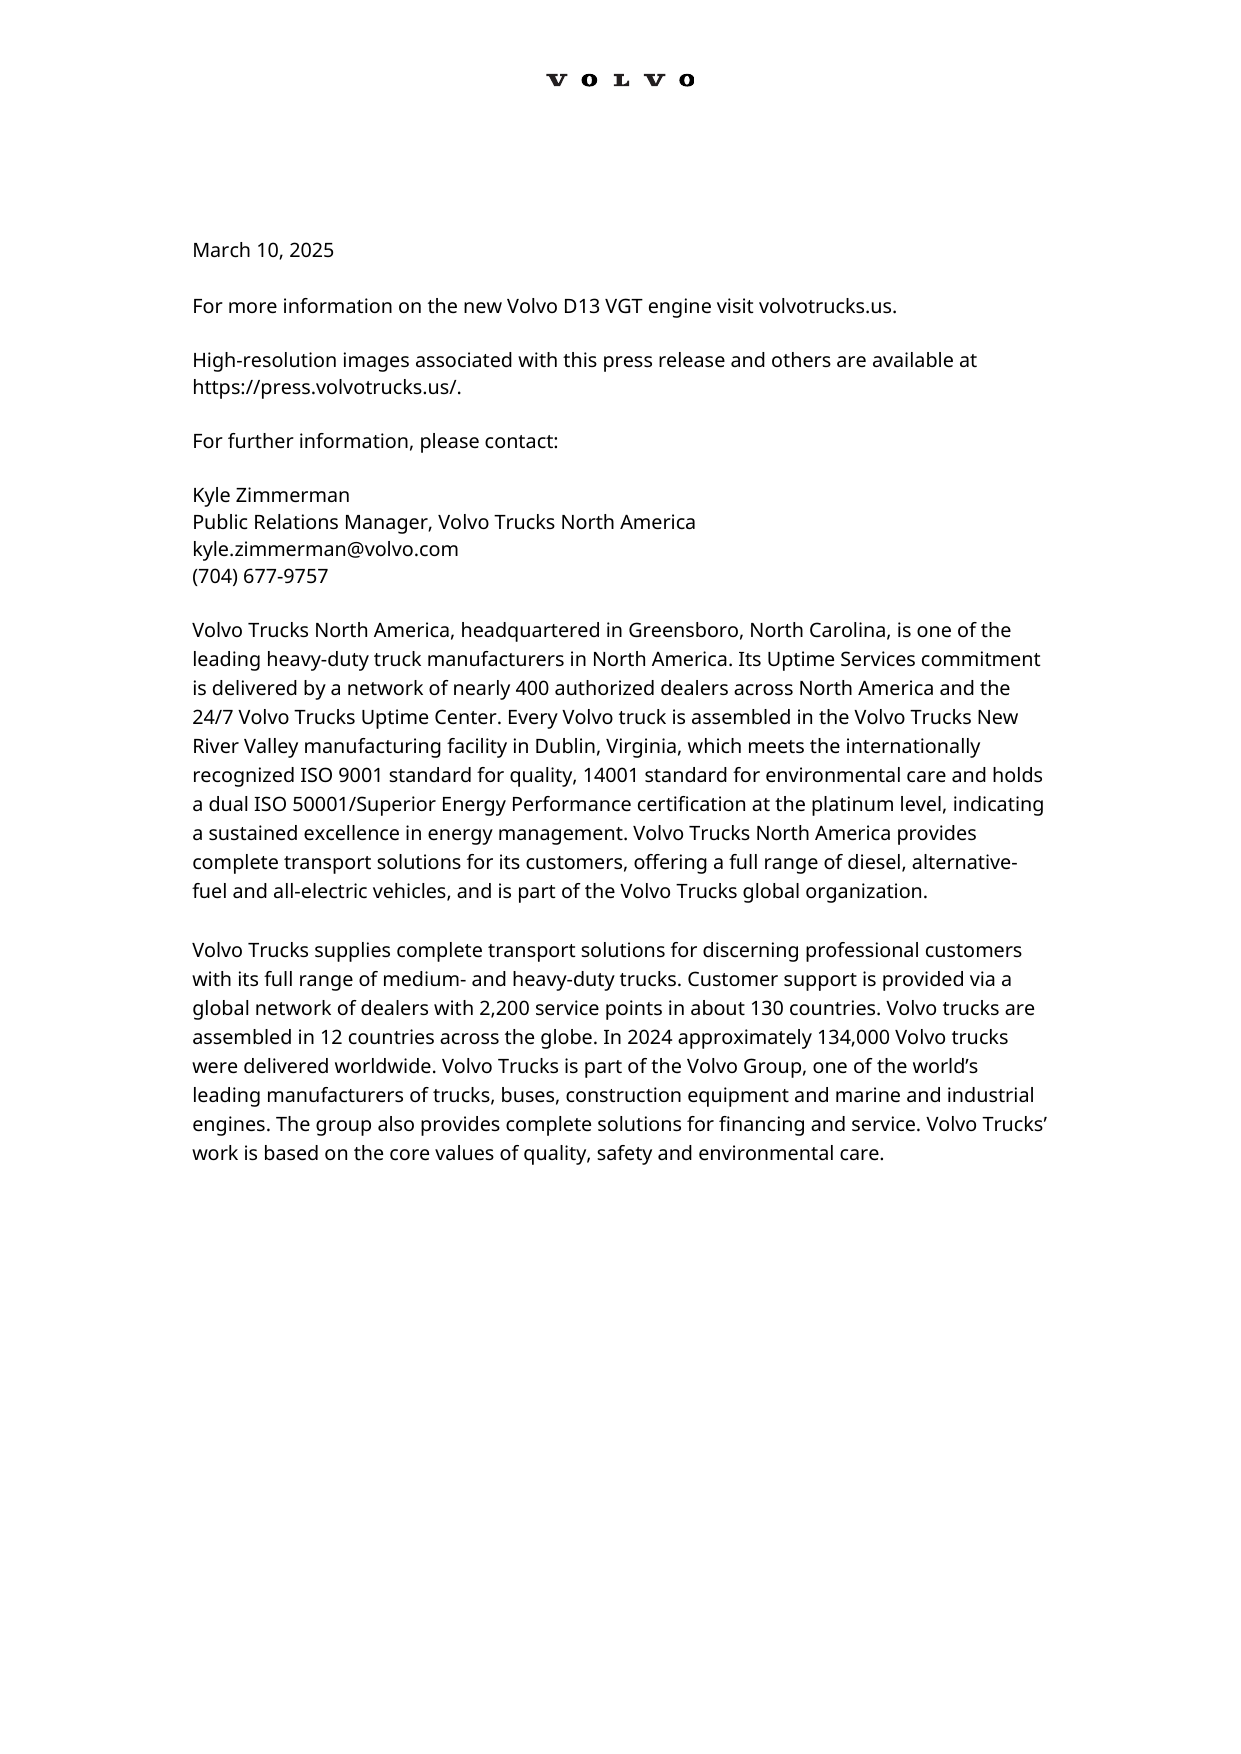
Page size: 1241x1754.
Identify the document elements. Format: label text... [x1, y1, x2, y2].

text kyle.zimmerman@volvo.com [192, 535, 1048, 562]
text Volvo Trucks supplies complete transport solutions for discerning professional customers with its full range of medium- and heavy-duty trucks. Customer support is provided via a global network of dealers with 2,200 service points in about 130 countries. Volvo trucks are assembled in 12 countries across the globe. In 2024 approximately 134,000 Volvo trucks were delivered worldwide. Volvo Trucks is part of the Volvo Group, one of the world’s leading manufacturers of trucks, buses, construction equipment and marine and industrial engines. The group also provides complete solutions for financing and service. Volvo Trucks’ work is based on the core values of quality, safety and environmental care. [192, 936, 1048, 1166]
text For further information, please contact: [192, 427, 1048, 454]
text Public Relations Manager, Volvo Trucks North America [192, 508, 1048, 535]
text Kyle Zimmerman [192, 481, 1048, 508]
text March 10, 2025 [192, 236, 1048, 263]
text (704) 677-9757 [192, 562, 1048, 589]
text High-resolution images associated with this press release and others are available at https://press.volvotrucks.us/. [192, 346, 1048, 400]
text For more information on the new Volvo D13 VGT engine visit volvotrucks.us. [192, 292, 1048, 319]
text Volvo Trucks North America, headquartered in Greensboro, North Carolina, is one of the leading heavy-duty truck manufacturers in North America. Its Uptime Services commitment is delivered by a network of nearly 400 authorized dealers across North America and the 24/7 Volvo Trucks Uptime Center. Every Volvo truck is assembled in the Volvo Trucks New River Valley manufacturing facility in Dublin, Virginia, which meets the internationally recognized ISO 9001 standard for quality, 14001 standard for environmental care and holds a dual ISO 50001/Superior Energy Performance certification at the platinum level, indicating a sustained excellence in energy management. Volvo Trucks North America provides complete transport solutions for its customers, offering a full range of diesel, alternative-fuel and all-electric vehicles, and is part of the Volvo Trucks global organization. [192, 616, 1048, 905]
